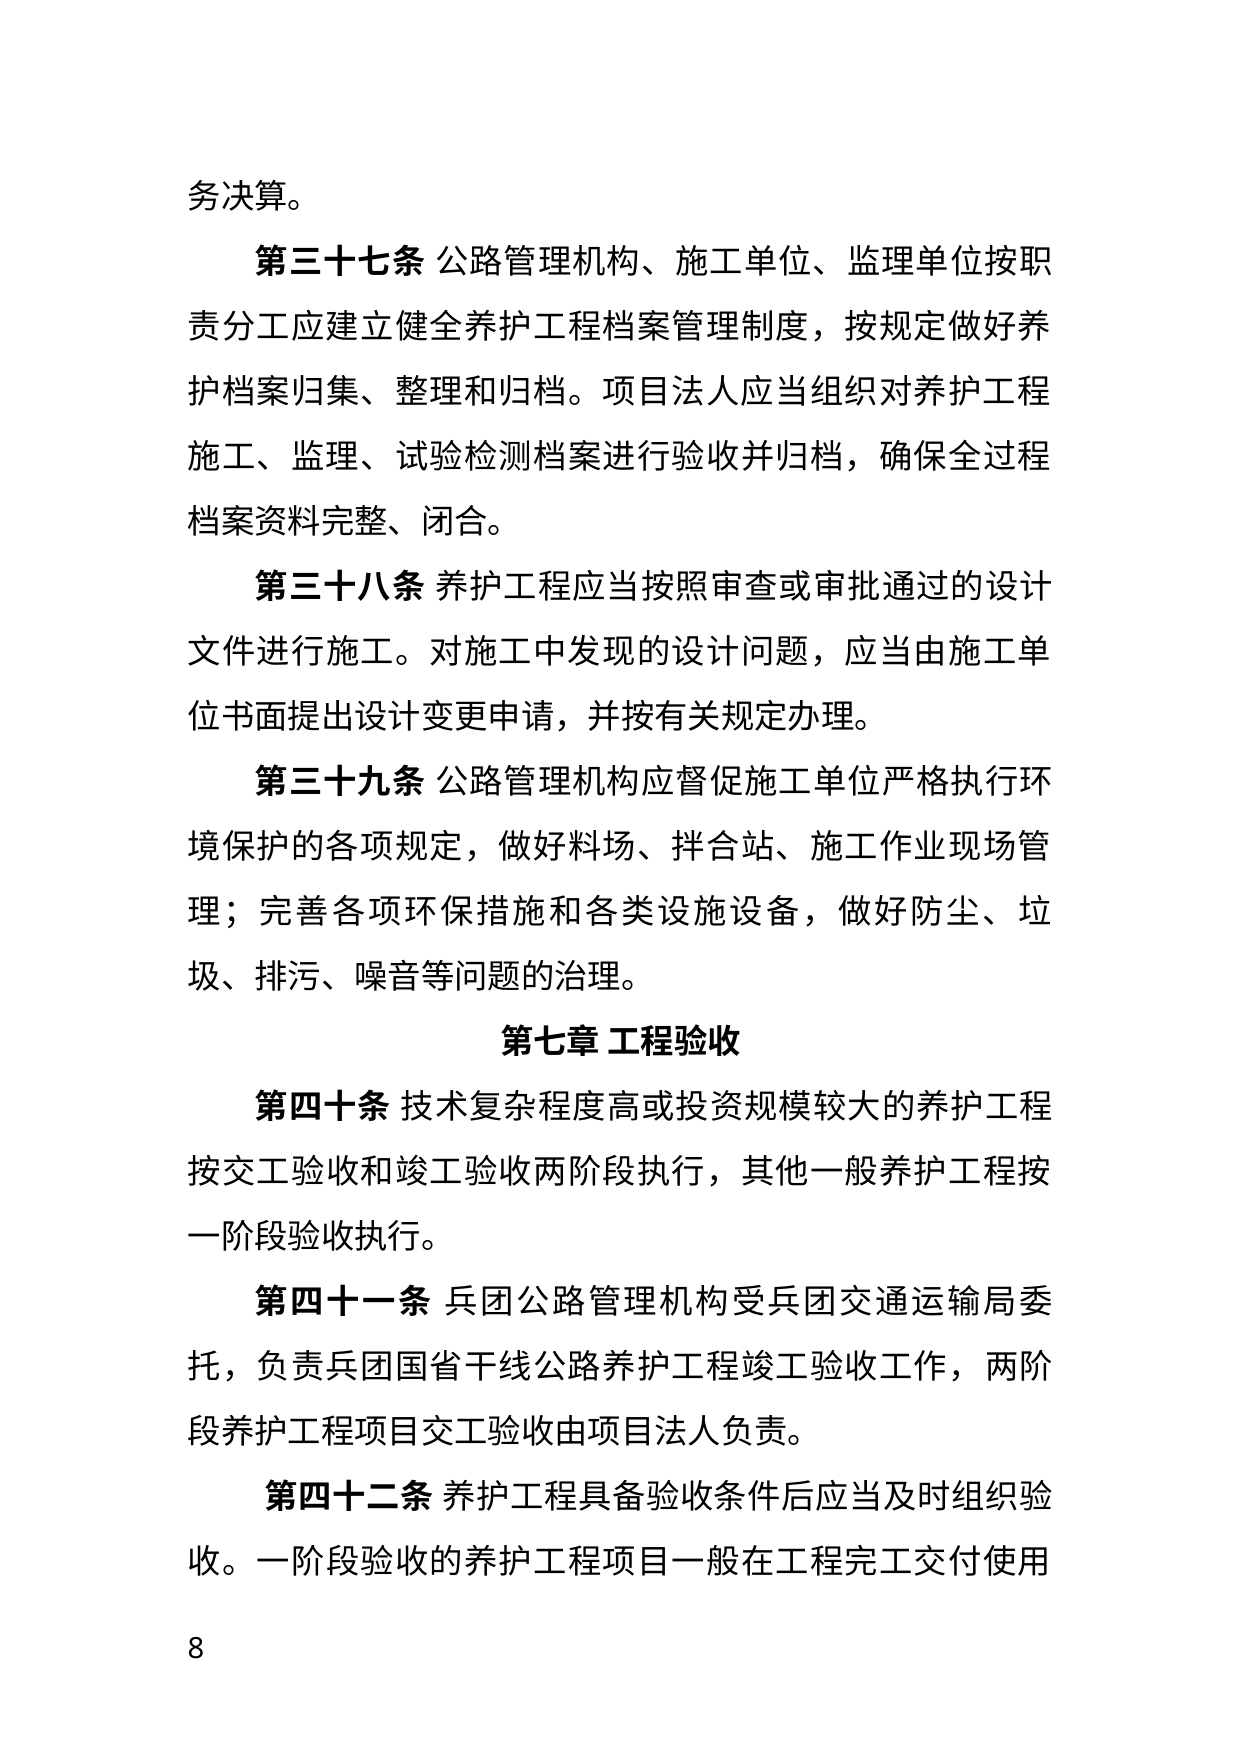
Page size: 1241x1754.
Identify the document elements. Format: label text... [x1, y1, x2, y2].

text 第四十一条 兵团公路管理机构受兵团交通运输局委托，负责兵团国省干线公路养护工程竣工验收工作，两阶段养护工程项目交工验收由项目法人负责。 [187, 1267, 1053, 1462]
text 第四十条 技术复杂程度高或投资规模较大的养护工程按交工验收和竣工验收两阶段执行，其他一般养护工程按一阶段验收执行。 [187, 1072, 1053, 1267]
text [187, 162, 1053, 227]
text 第三十七条 公路管理机构、施工单位、监理单位按职责分工应建立健全养护工程档案管理制度，按规定做好养护档案归集、整理和归档。项目法人应当组织对养护工程施工、监理、试验检测档案进行验收并归档，确保全过程档案资料完整、闭合。 [187, 227, 1053, 552]
text 第三十九条 公路管理机构应督促施工单位严格执行环境保护的各项规定，做好料场、拌合站、施工作业现场管理；完善各项环保措施和各类设施设备，做好防尘、垃圾、排污、噪音等问题的治理。 [187, 747, 1053, 1007]
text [187, 1462, 1053, 1592]
text 第七章 工程验收 [187, 1007, 1053, 1072]
text 第三十八条 养护工程应当按照审查或审批通过的设计文件进行施工。对施工中发现的设计问题，应当由施工单位书面提出设计变更申请，并按有关规定办理。 [187, 552, 1053, 747]
